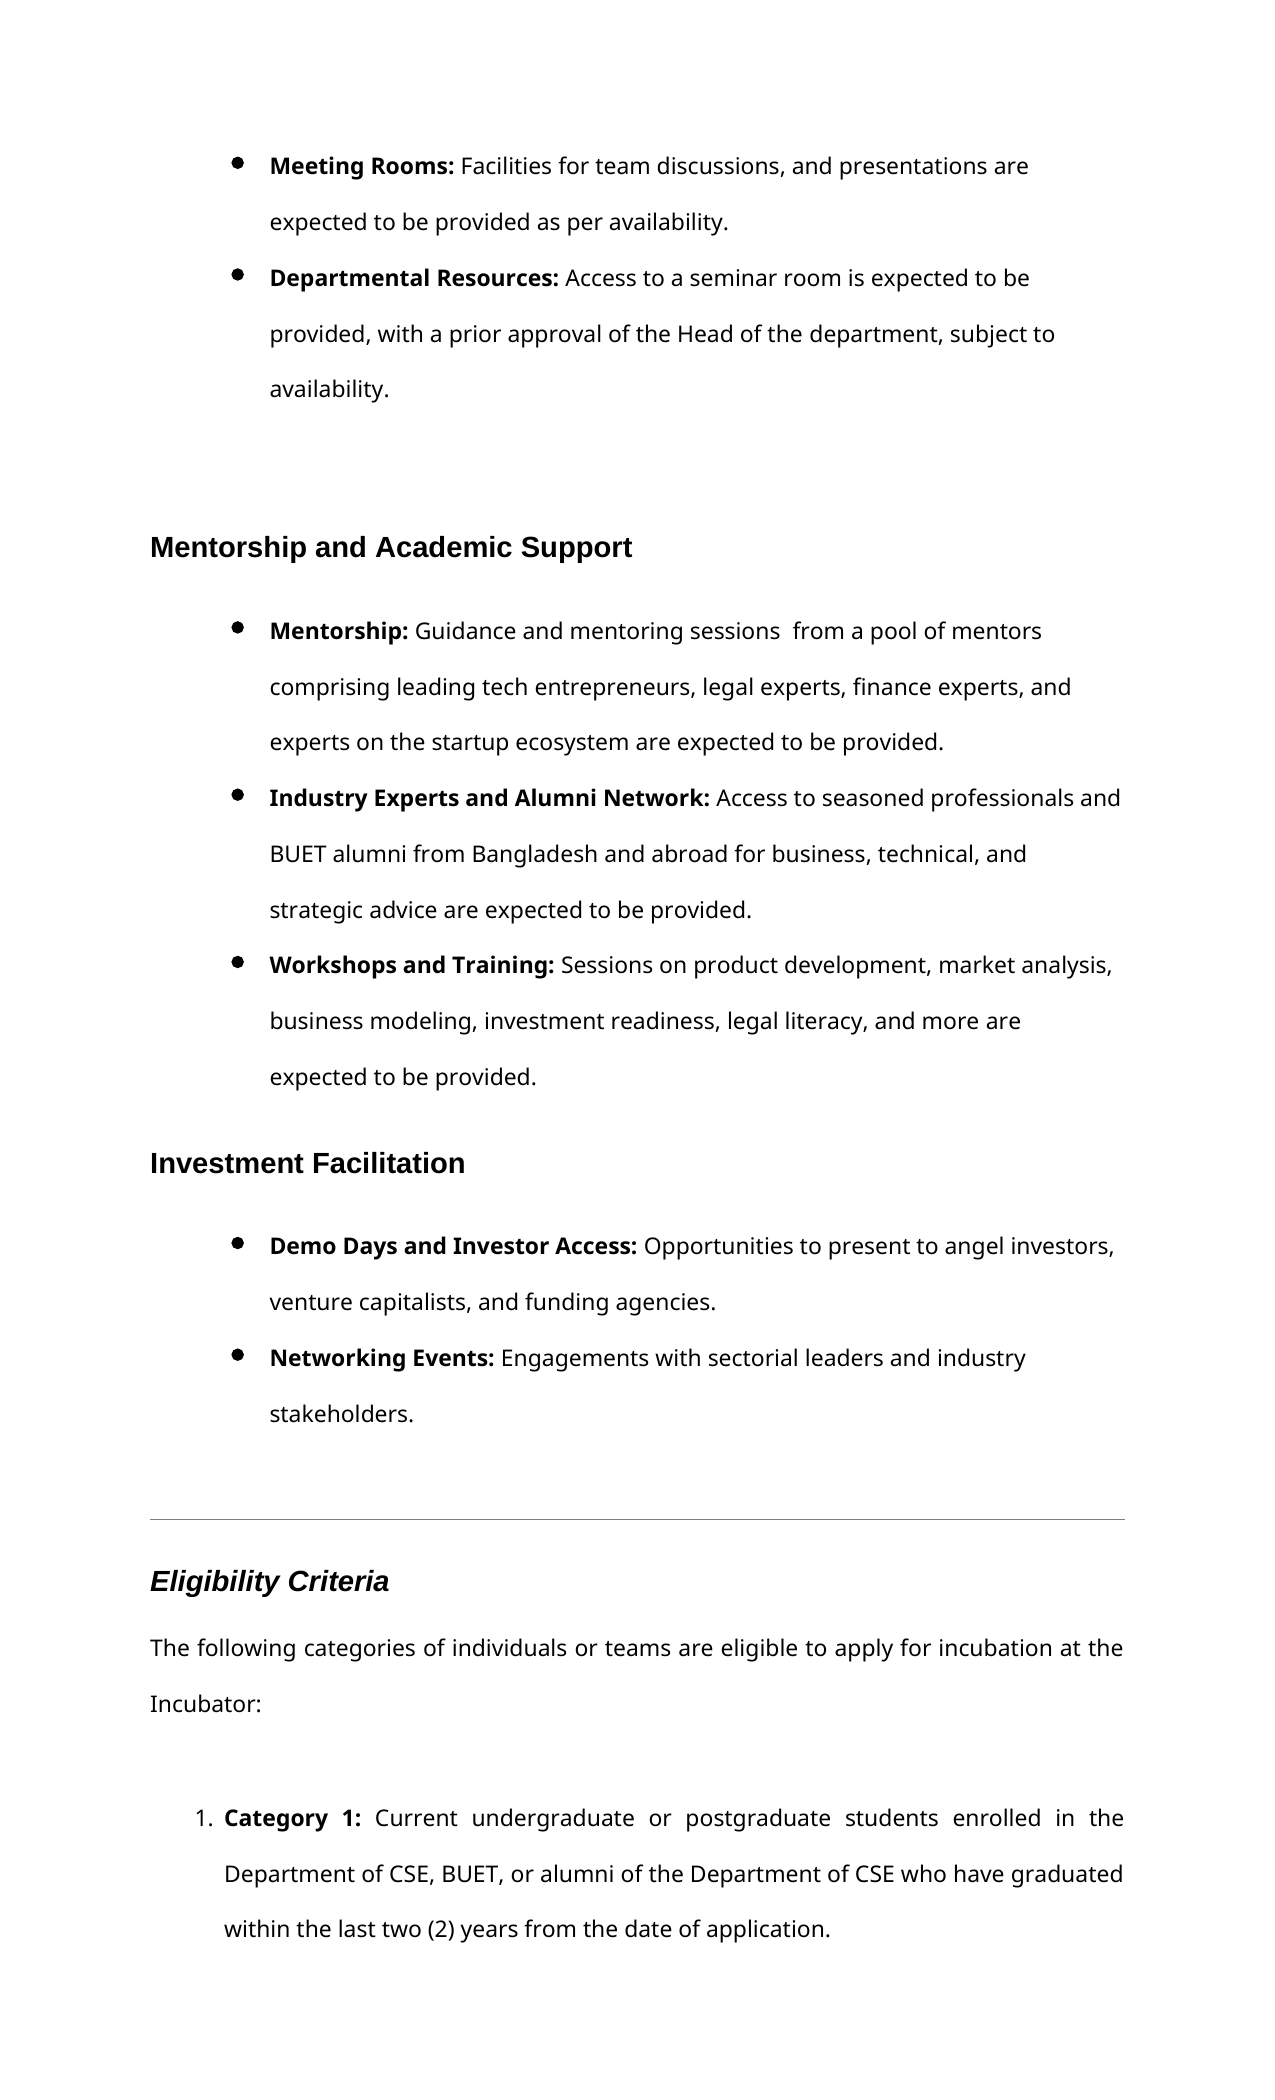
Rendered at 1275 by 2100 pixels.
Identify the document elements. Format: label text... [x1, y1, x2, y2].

subtitle Investment Facilitation [150, 1146, 1125, 1179]
list Category 1: Current undergraduate or postgraduate students enrolled in the Department of CSE, BUET, or alumni of the Department of CSE who have graduated within the last two (2) years from the date of application. [194, 1802, 1125, 1944]
list Mentorship: Guidance and mentoring sessions from a pool of mentors comprising leading tech entrepreneurs, legal experts, finance experts, and experts on the startup ecosystem are expected to be provided. [232, 614, 1125, 757]
subtitle Eligibility Criteria [150, 1564, 1125, 1597]
list Industry Experts and Alumni Network: Access to seasoned professionals and BUET alumni from Bangladesh and abroad for business, technical, and strategic advice are expected to be provided. [232, 782, 1125, 925]
list Networking Events: Engagements with sectorial leaders and industry stakeholders. [232, 1342, 1125, 1429]
text The following categories of individuals or teams are eligible to apply for incubation at the Incubator: [150, 1632, 1125, 1719]
list Departmental Resources: Access to a seminar room is expected to be provided, with a prior approval of the Head of the department, subject to availability. [232, 262, 1125, 404]
subtitle Mentorship and Academic Support [150, 530, 1125, 563]
list Meeting Rooms: Facilities for team discussions, and presentations are expected to be provided as per availability. [232, 150, 1125, 237]
list Demo Days and Investor Access: Opportunities to present to angel investors, venture capitalists, and funding agencies. [232, 1230, 1125, 1318]
list Workshops and Training: Sessions on product development, market analysis, business modeling, investment readiness, legal literacy, and more are expected to be provided. [232, 949, 1125, 1092]
